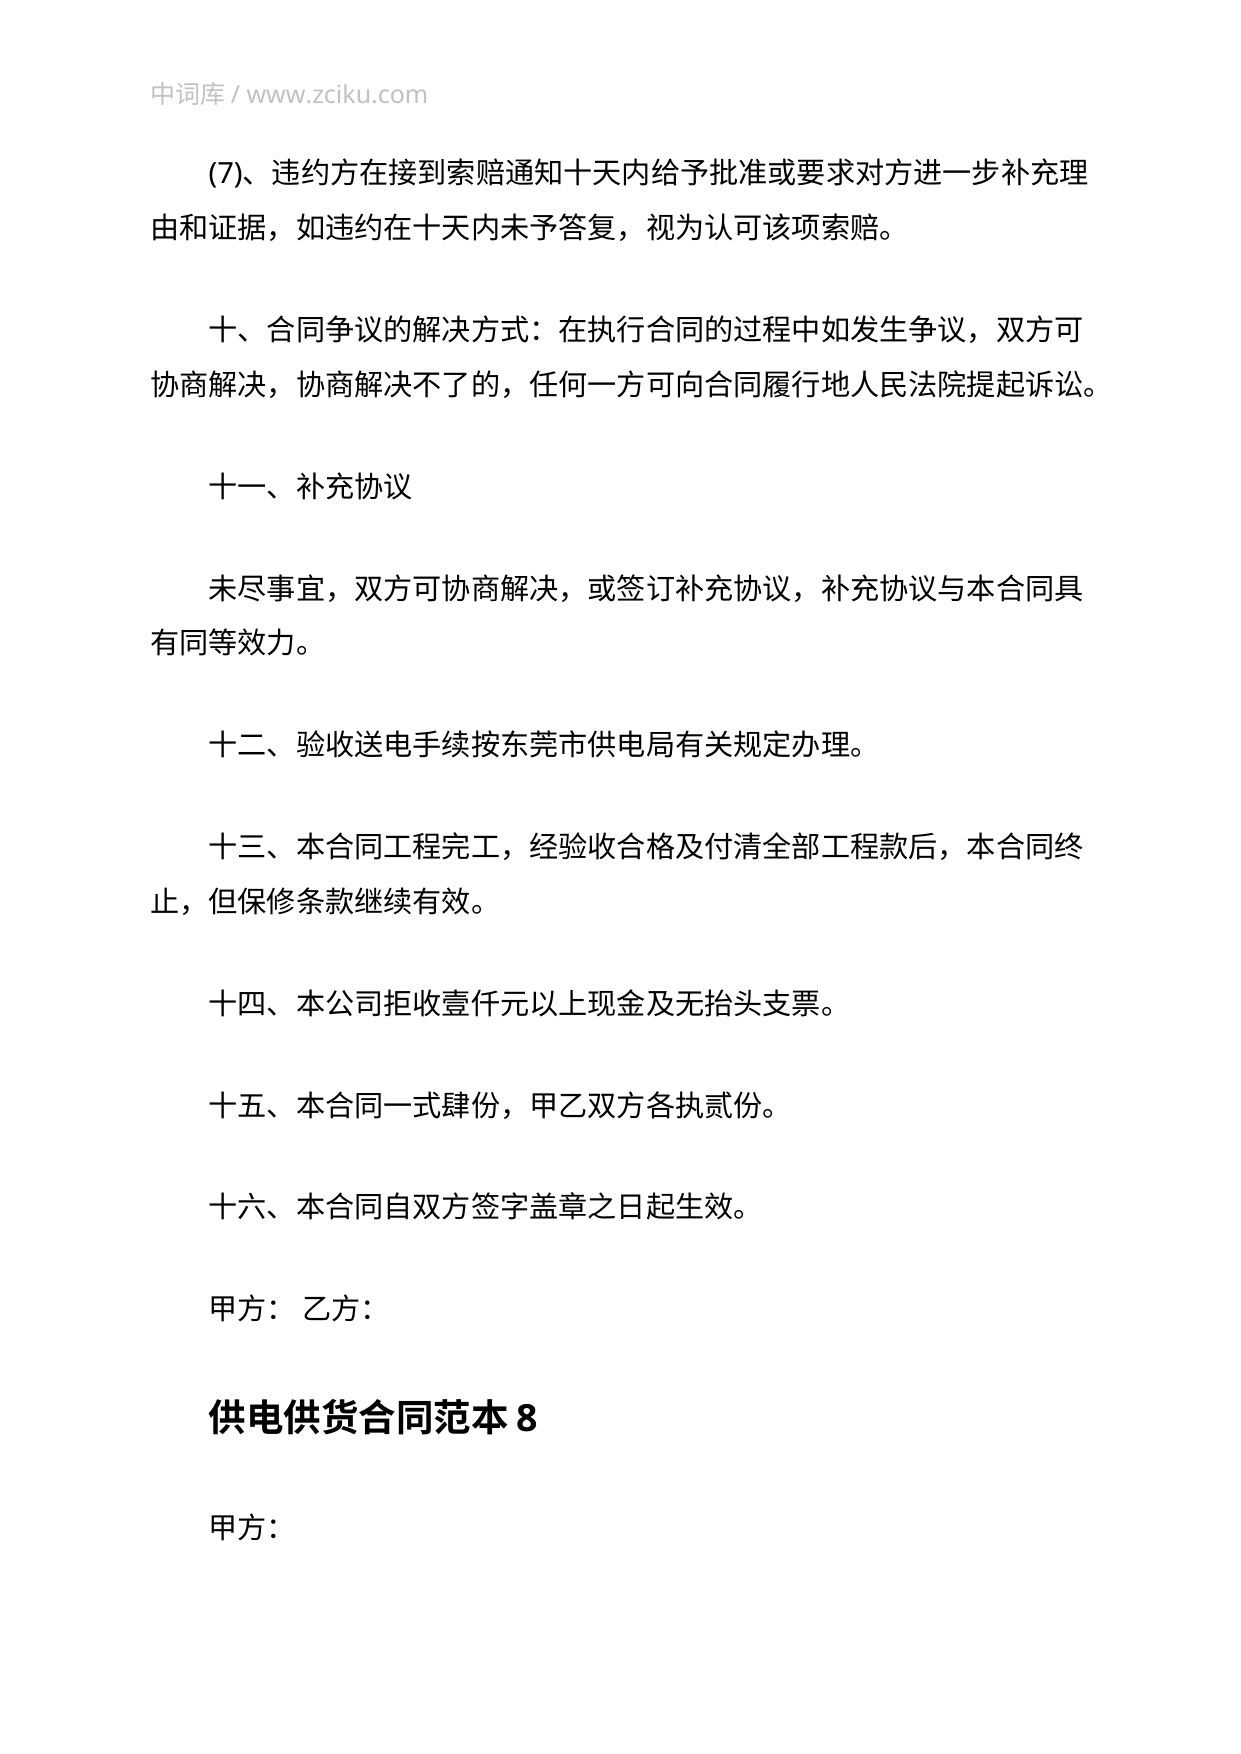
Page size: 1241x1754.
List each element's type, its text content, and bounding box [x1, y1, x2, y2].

text 十六、本合同自双方签字盖章之日起生效。 [150, 1184, 1090, 1226]
text 甲方： 乙方： [150, 1286, 1090, 1328]
text 十二、验收送电手续按东莞市供电局有关规定办理。 [150, 722, 1090, 764]
text 未尽事宜，双方可协商解决，或签订补充协议，补充协议与本合同具有同等效力。 [150, 565, 1090, 662]
text 十一、补充协议 [150, 463, 1090, 506]
text 十三、本合同工程完工，经验收合格及付清全部工程款后，本合同终止，但保修条款继续有效。 [150, 824, 1090, 921]
text (7)、违约方在接到索赔通知十天内给予批准或要求对方进一步补充理由和证据，如违约在十天内未予答复，视为认可该项索赔。 [150, 150, 1090, 247]
text 十、合同争议的解决方式：在执行合同的过程中如发生争议，双方可协商解决，协商解决不了的，任何一方可向合同履行地人民法院提起诉讼。 [150, 307, 1090, 404]
text 十五、本合同一式肆份，甲乙双方各执贰份。 [150, 1082, 1090, 1124]
text 甲方： [150, 1505, 1090, 1547]
text 供电供货合同范本8 [150, 1387, 1090, 1442]
text 十四、本公司拒收壹仟元以上现金及无抬头支票。 [150, 980, 1090, 1023]
